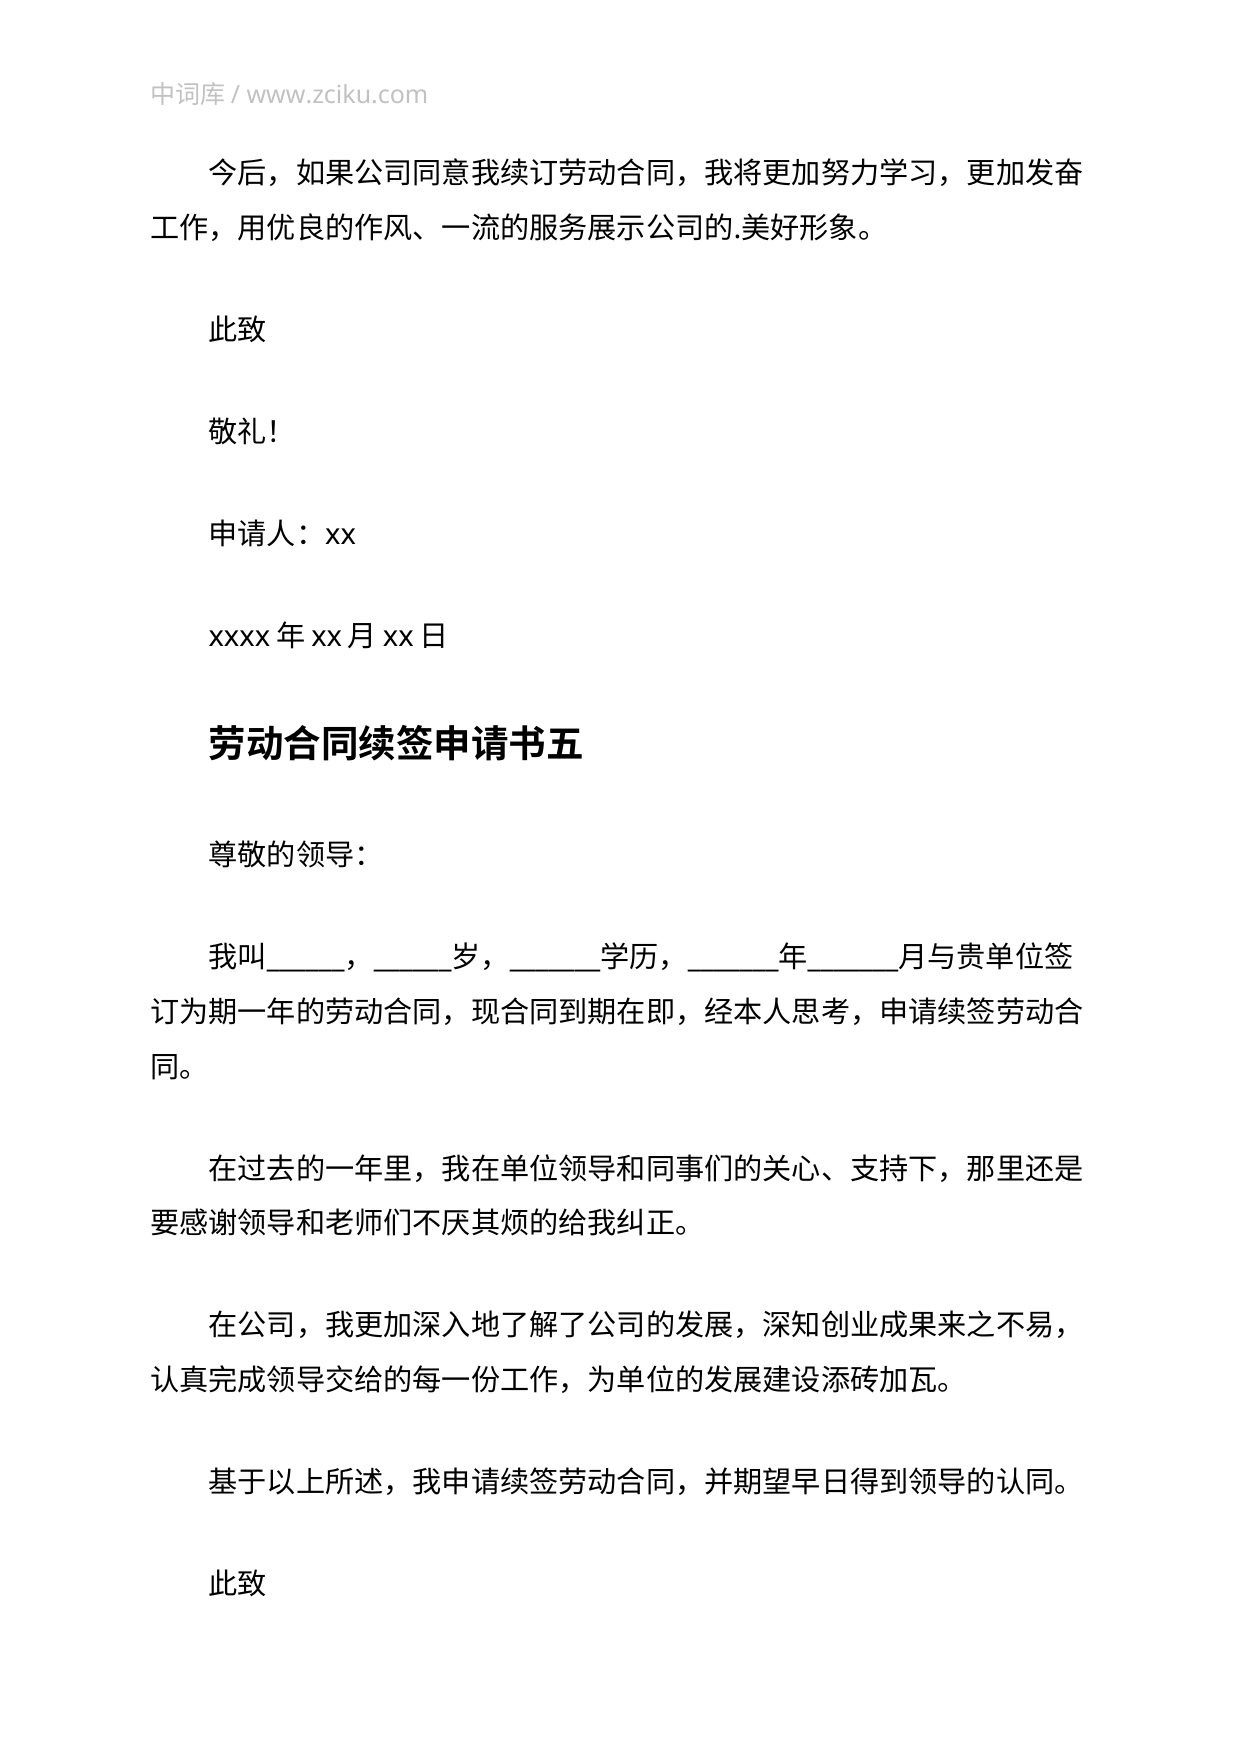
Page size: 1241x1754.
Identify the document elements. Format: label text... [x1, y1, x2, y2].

text 基于以上所述，我申请续签劳动合同，并期望早日得到领导的认同。 [150, 1458, 1090, 1501]
text 劳动合同续签申请书五 [150, 714, 1090, 769]
text 今后，如果公司同意我续订劳动合同，我将更加努力学习，更加发奋工作，用优良的作风、一流的服务展示公司的.美好形象。 [150, 150, 1090, 247]
text 敬礼！ [150, 409, 1090, 451]
text 在过去的一年里，我在单位领导和同事们的关心、支持下，那里还是要感谢领导和老师们不厌其烦的给我纠正。 [150, 1145, 1090, 1242]
text 在公司，我更加深入地了解了公司的发展，深知创业成果来之不易，认真完成领导交给的每一份工作，为单位的发展建设添砖加瓦。 [150, 1302, 1090, 1399]
text 此致 [150, 307, 1090, 349]
text 尊敬的领导： [150, 832, 1090, 874]
text xxxx年xx月xx日 [150, 612, 1090, 655]
text 此致 [150, 1560, 1090, 1603]
text 申请人：xx [150, 510, 1090, 553]
text 我叫______，______岁，_______学历，_______年_______月与贵单位签订为期一年的劳动合同，现合同到期在即，经本人思考，申请续签劳动合同。 [150, 933, 1090, 1086]
